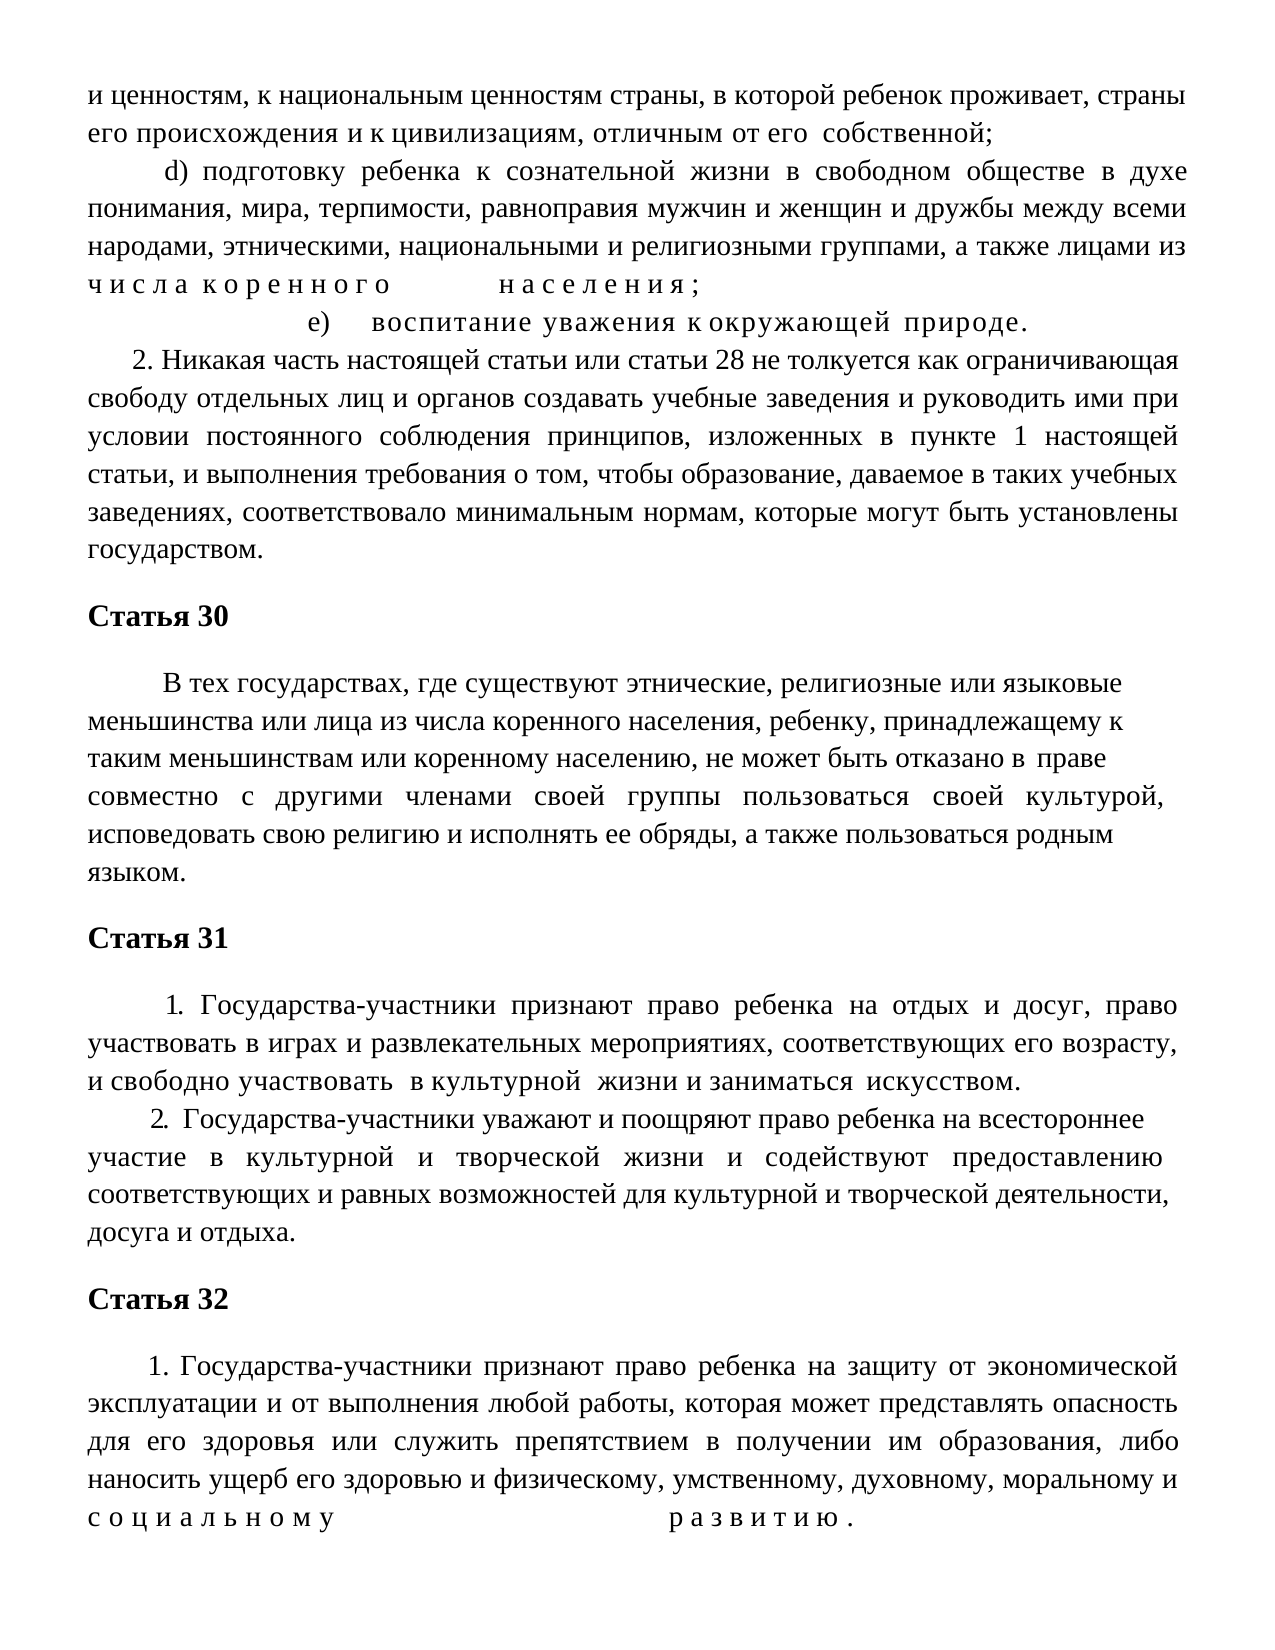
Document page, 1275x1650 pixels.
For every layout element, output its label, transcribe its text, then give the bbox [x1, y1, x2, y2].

text и ценностям, к национальным ценностям страны, в которой ребенок проживает, страны его происхождения и к цивилизациям, отличным от его собственной; [87, 77, 1187, 148]
list Никакая часть настоящей статьи или статьи 28 не толкуется как ограничивающая свободу отдельных лиц и органов создавать учебные заведения и руководить ими при условии постоянного соблюдения принципов, изложенных в пункте 1 настоящей статьи, и выполнения требования о том, чтобы образование, даваемое в таких учебных заведениях, соответствовало минимальным нормам, которые могут быть установлены государством. [87, 342, 1179, 565]
list подготовку ребенка к сознательной жизни в свободном обществе в духе понимания, мира, терпимости, равноправия мужчин и женщин и дружбы между всеми народами, этническими, национальными и религиозными группами, а также лицами из ч и с л а к о р е н н о г о н а с е л е н и я ; [87, 153, 1188, 300]
list Государства-участники признают право ребенка на отдых и досуг, право участвовать в играх и развлекательных мероприятиях, соответствующих его возрасту, и свободно участвовать в культурной жизни и заниматься искусством. [87, 987, 1178, 1097]
list воспитание уважения к окружающей природе. [307, 304, 1200, 338]
subtitle Статья 30 [87, 597, 1200, 633]
list Государства-участники уважают и поощряют право ребенка на всестороннее участие в культурной и творческой жизни и содействуют предоставлению соответствующих и равных возможностей для культурной и творческой деятельности, досуга и отдыха. [87, 1101, 1179, 1248]
list Государства-участники признают право ребенка на защиту от экономической эксплуатации и от выполнения любой работы, которая может представлять опасность для его здоровья или служить препятствием в получении им образования, либо наносить ущерб его здоровью и физическому, умственному, духовному, моральному и с о ц и а л ь н о м у р а з в и т и ю . [87, 1348, 1179, 1532]
subtitle Статья 31 [87, 919, 1200, 956]
text В тех государствах, где существуют этнические, религиозные или языковые меньшинства или лица из числа коренного населения, ребенку, принадлежащему к таким меньшинствам или коренному населению, не может быть отказано в праве совместно с другими членами своей группы пользоваться своей культурой, исповедовать свою религию и исполнять ее обряды, а также пользоваться родным языком. [87, 665, 1175, 888]
subtitle Статья 32 [87, 1280, 1200, 1316]
